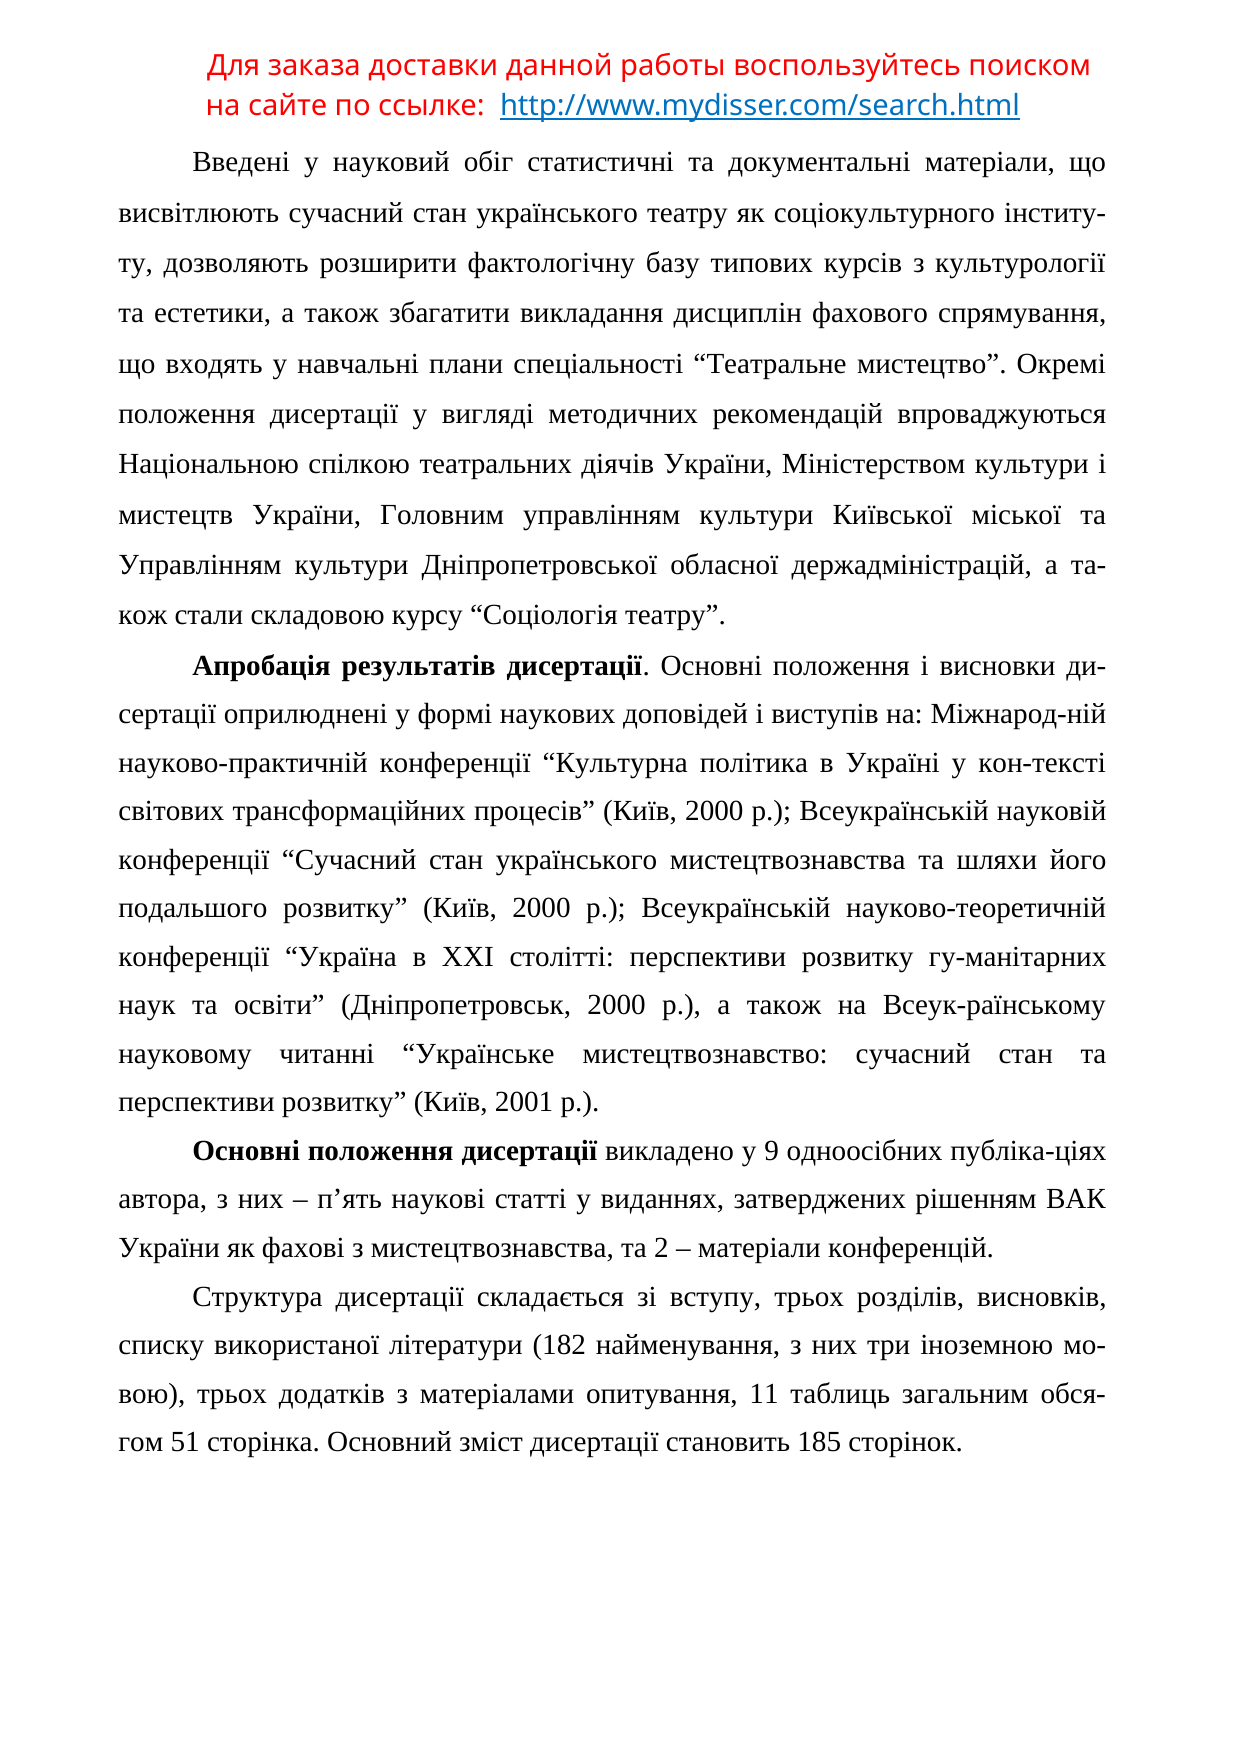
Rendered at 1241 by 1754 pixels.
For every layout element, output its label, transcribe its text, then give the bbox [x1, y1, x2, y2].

text Введені у науковий обіг статистичні та документальні матеріали, що висвітлюють сучасний стан українського театру як соціокультурного інститу-ту, дозволяють розширити фактологічну базу типових курсів з культурології та естетики, а також збагатити викладання дисциплін фахового спрямування, що входять у навчальні плани спеціальності “Театральне мистецтво”. Окремі положення дисертації у вигляді методичних рекомендацій впроваджуються Національною спілкою театральних діячів України, Міністерством культури і мистецтв України, Головним управлінням культури Київської міської та Управлінням культури Дніпропетровської обласної держадміністрацій, а та-кож стали складовою курсу “Соціологія театру”. [118, 144, 1107, 631]
text Основні положення дисертації викладено у 9 одноосібних публіка-ціях автора, з них – п’ять наукові статті у виданнях, затверджених рішенням ВАК України як фахові з мистецтвознавства, та 2 – матеріали конференцій. [118, 1133, 1107, 1264]
text Апробація результатів дисертації. Основні положення і висновки ди-сертації оприлюднені у формі наукових доповідей і виступів на: Міжнарод-ній науково-практичній конференції “Культурна політика в Україні у кон-тексті світових трансформаційних процесів” (Київ, 2000 р.); Всеукраїнській науковій конференції “Сучасний стан українського мистецтвознавства та шляхи його подальшого розвитку” (Київ, 2000 р.); Всеукраїнській науково-теоретичній конференції “Україна в ХХІ столітті: перспективи розвитку гу-манітарних наук та освіти” (Дніпропетровськ, 2000 р.), а також на Всеук-раїнському науковому читанні “Українське мистецтвознавство: сучасний стан та перспективи розвитку” (Київ, 2001 р.). [118, 648, 1107, 1118]
text Структура дисертації складається зі вступу, трьох розділів, висновків, списку використаної літератури (182 найменування, з них три іноземною мо-вою), трьох додатків з матеріалами опитування, 11 таблиць загальним обся-гом 51 сторінка. Основний зміст дисертації становить 185 сторінок. [118, 1279, 1107, 1458]
